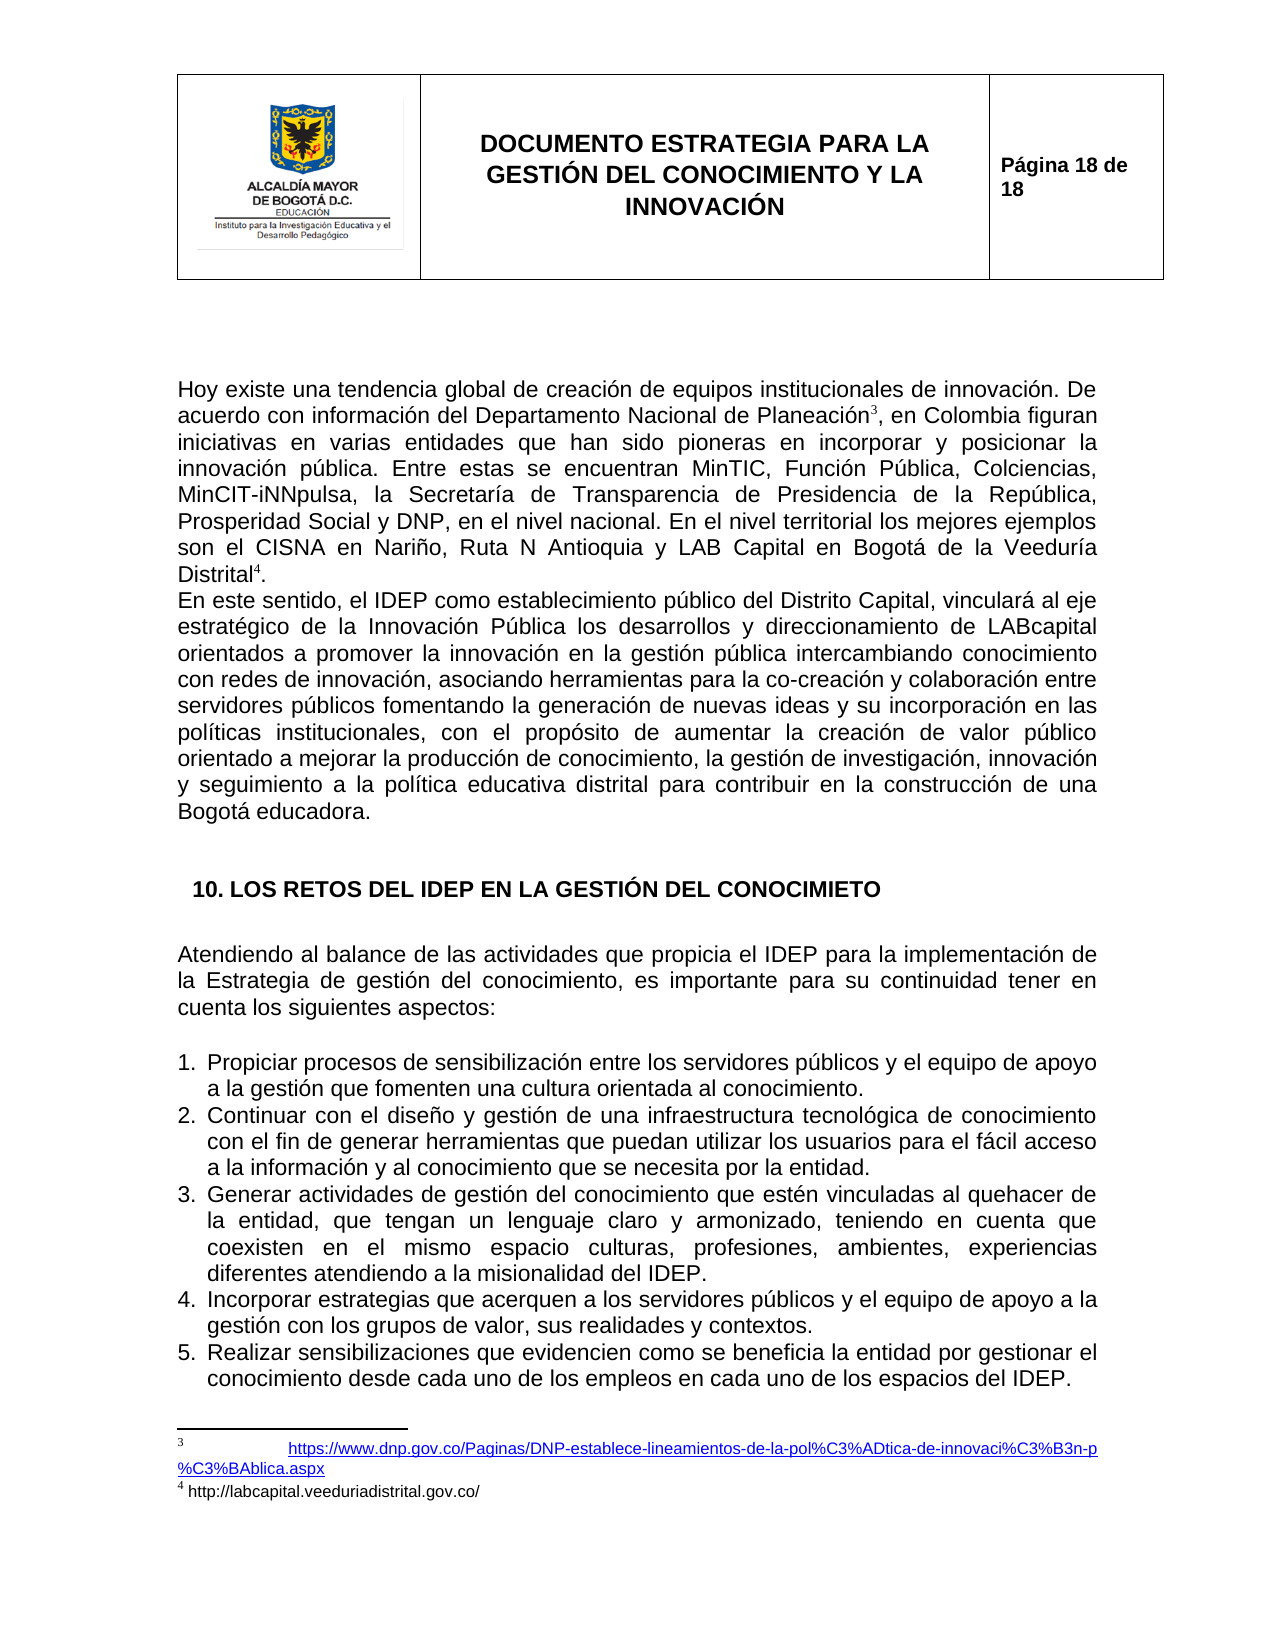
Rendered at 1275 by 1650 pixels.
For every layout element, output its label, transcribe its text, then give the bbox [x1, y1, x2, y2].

list Generar actividades de gestión del conocimiento que estén vinculadas al quehacer de la entidad, que tengan un lenguaje claro y armonizado, teniendo en cuenta que coexisten en el mismo espacio culturas, profesiones, ambientes, experiencias diferentes atendiendo a la misionalidad del IDEP. [177, 1181, 1098, 1286]
list Propiciar procesos de sensibilización entre los servidores públicos y el equipo de apoyo a la gestión que fomenten una cultura orientada al conocimiento. [177, 1049, 1098, 1102]
text En este sentido, el IDEP como establecimiento público del Distrito Capital, vinculará al eje estratégico de la Innovación Pública los desarrollos y direccionamiento de LABcapital orientados a promover la innovación en la gestión pública intercambiando conocimiento con redes de innovación, asociando herramientas para la co-creación y colaboración entre servidores públicos fomentando la generación de nuevas ideas y su incorporación en las políticas institucionales, con el propósito de aumentar la creación de valor público orientado a mejorar la producción de conocimiento, la gestión de investigación, innovación y seguimiento a la política educativa distrital para contribuir en la construcción de una Bogotá educadora. [177, 587, 1098, 824]
text Hoy existe una tendencia global de creación de equipos institucionales de innovación. De acuerdo con información del Departamento Nacional de Planeación, en Colombia figuran iniciativas en varias entidades que han sido pioneras en incorporar y posicionar la innovación pública. Entre estas se encuentran MinTIC, Función Pública, Colciencias, MinCIT-iNNpulsa, la Secretaría de Transparencia de Presidencia de la República, Prosperidad Social y DNP, en el nivel nacional. En el nivel territorial los mejores ejemplos son el CISNA en Nariño, Ruta N Antioquia y LAB Capital en Bogotá de la Veeduría Distrital. [177, 376, 1098, 587]
list Realizar sensibilizaciones que evidencien como se beneficia la entidad por gestionar el conocimiento desde cada uno de los empleos en cada uno de los espacios del IDEP. [177, 1339, 1098, 1392]
subtitle LOS RETOS DEL IDEP EN LA GESTIÓN DEL CONOCIMIETO [192, 876, 1098, 902]
picture [196, 97, 404, 250]
list Continuar con el diseño y gestión de una infraestructura tecnológica de conocimiento con el fin de generar herramientas que puedan utilizar los usuarios para el fácil acceso a la información y al conocimiento que se necesita por la entidad. [177, 1102, 1098, 1181]
list Incorporar estrategias que acerquen a los servidores públicos y el equipo de apoyo a la gestión con los grupos de valor, sus realidades y contextos. [177, 1286, 1098, 1339]
text Atendiendo al balance de las actividades que propicia el IDEP para la implementación de la Estrategia de gestión del conocimiento, es importante para su continuidad tener en cuenta los siguientes aspectos: [177, 941, 1098, 1020]
